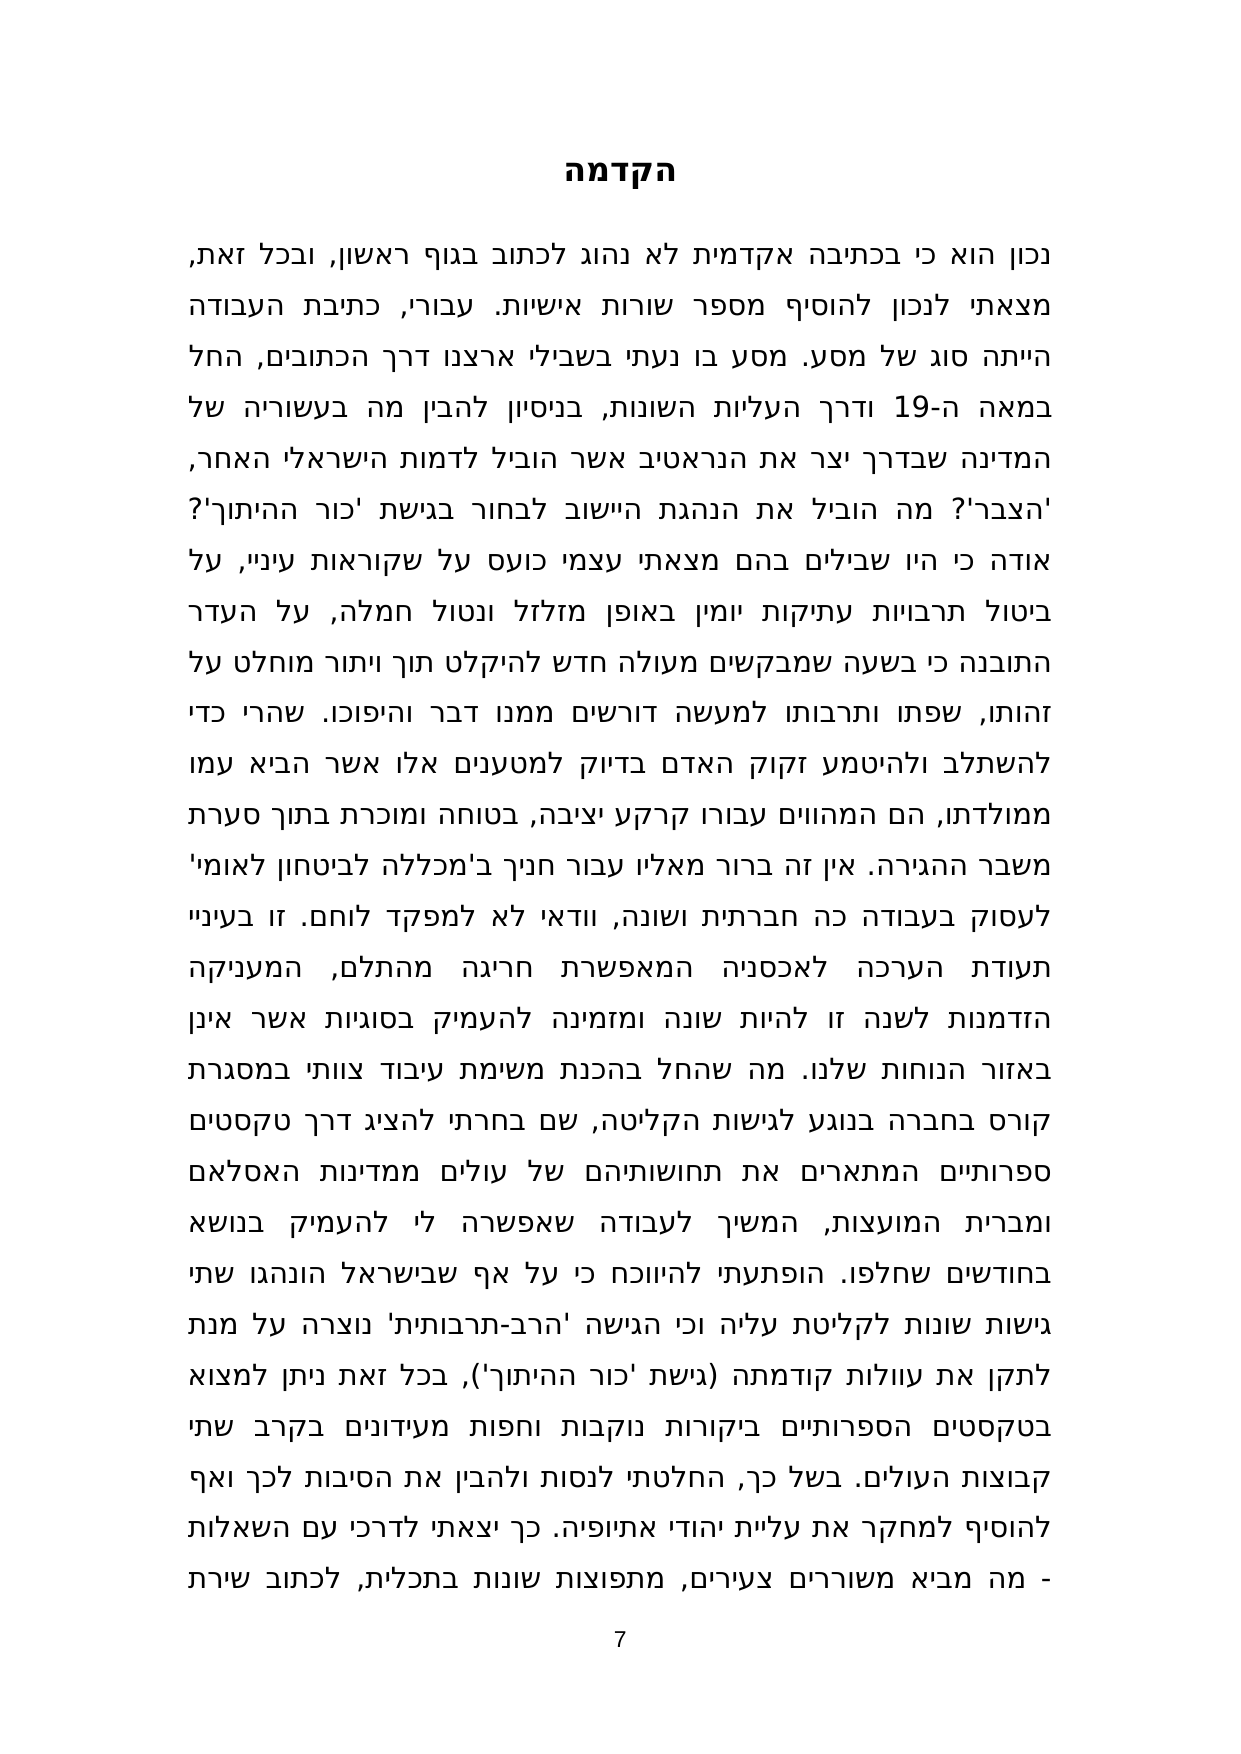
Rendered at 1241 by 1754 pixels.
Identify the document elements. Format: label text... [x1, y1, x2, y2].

text הקדמה [187, 150, 1053, 189]
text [187, 237, 1053, 1596]
